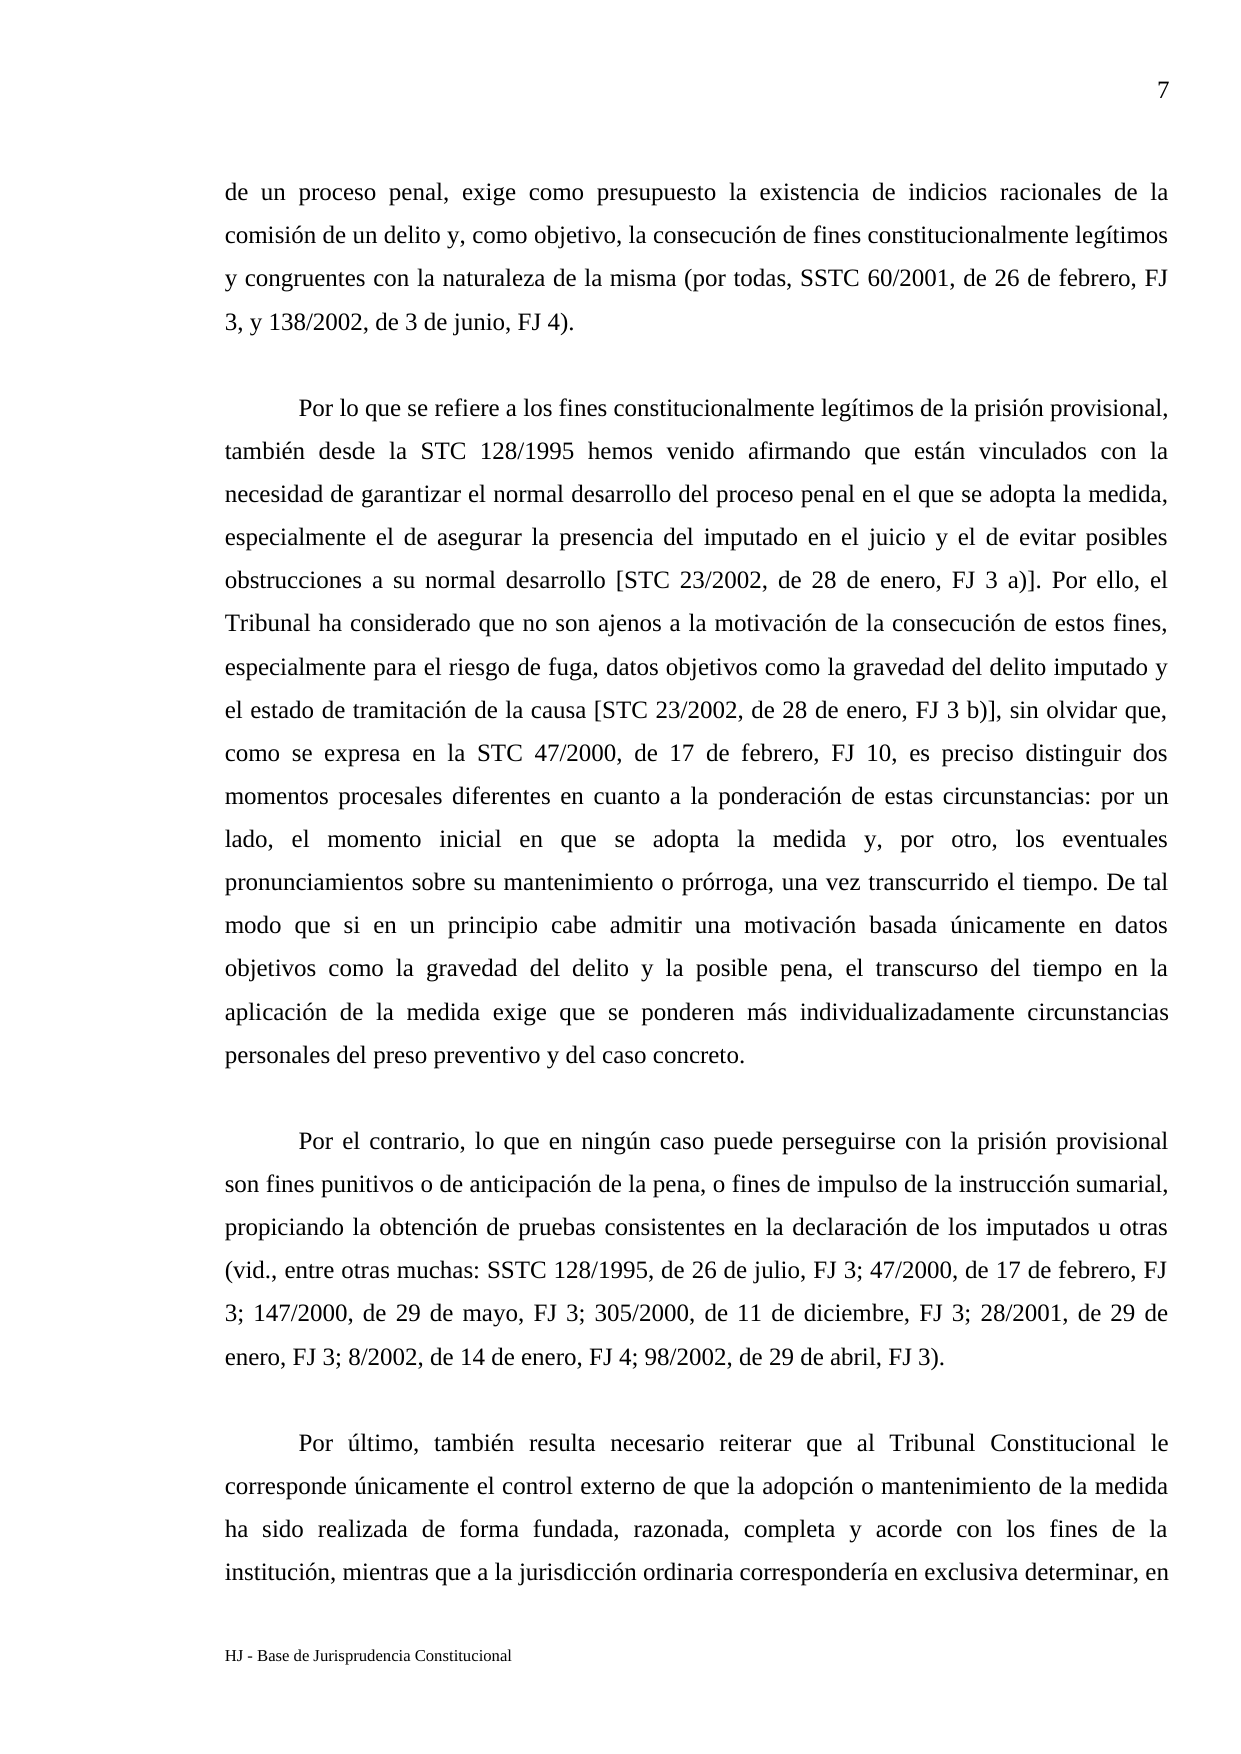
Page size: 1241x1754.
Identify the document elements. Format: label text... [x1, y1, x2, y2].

text Por el contrario, lo que en ningún caso puede perseguirse con la prisión provisional son fines punitivos o de anticipación de la pena, o fines de impulso de la instrucción sumarial, propiciando la obtención de pruebas consistentes en la declaración de los imputados u otras (vid., entre otras muchas: SSTC 128/1995, de 26 de julio, FJ 3; 47/2000, de 17 de febrero, FJ 3; 147/2000, de 29 de mayo, FJ 3; 305/2000, de 11 de diciembre, FJ 3; 28/2001, de 29 de enero, FJ 3; 8/2002, de 14 de enero, FJ 4; 98/2002, de 29 de abril, FJ 3). [224, 1126, 1169, 1370]
text Por lo que se refiere a los fines constitucionalmente legítimos de la prisión provisional, también desde la STC 128/1995 hemos venido afirmando que están vinculados con la necesidad de garantizar el normal desarrollo del proceso penal en el que se adopta la medida, especialmente el de asegurar la presencia del imputado en el juicio y el de evitar posibles obstrucciones a su normal desarrollo [STC 23/2002, de 28 de enero, FJ 3 a)]. Por ello, el Tribunal ha considerado que no son ajenos a la motivación de la consecución de estos fines, especialmente para el riesgo de fuga, datos objetivos como la gravedad del delito imputado y el estado de tramitación de la causa [STC 23/2002, de 28 de enero, FJ 3 b)], sin olvidar que, como se expresa en la STC 47/2000, de 17 de febrero, FJ 10, es preciso distinguir dos momentos procesales diferentes en cuanto a la ponderación de estas circunstancias: por un lado, el momento inicial en que se adopta la medida y, por otro, los eventuales pronunciamientos sobre su mantenimiento o prórroga, una vez transcurrido el tiempo. De tal modo que si en un principio cabe admitir una motivación basada únicamente en datos objetivos como la gravedad del delito y la posible pena, el transcurso del tiempo en la aplicación de la medida exige que se ponderen más individualizadamente circunstancias personales del preso preventivo y del caso concreto. [224, 393, 1169, 1068]
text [224, 177, 1169, 335]
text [224, 1428, 1169, 1586]
